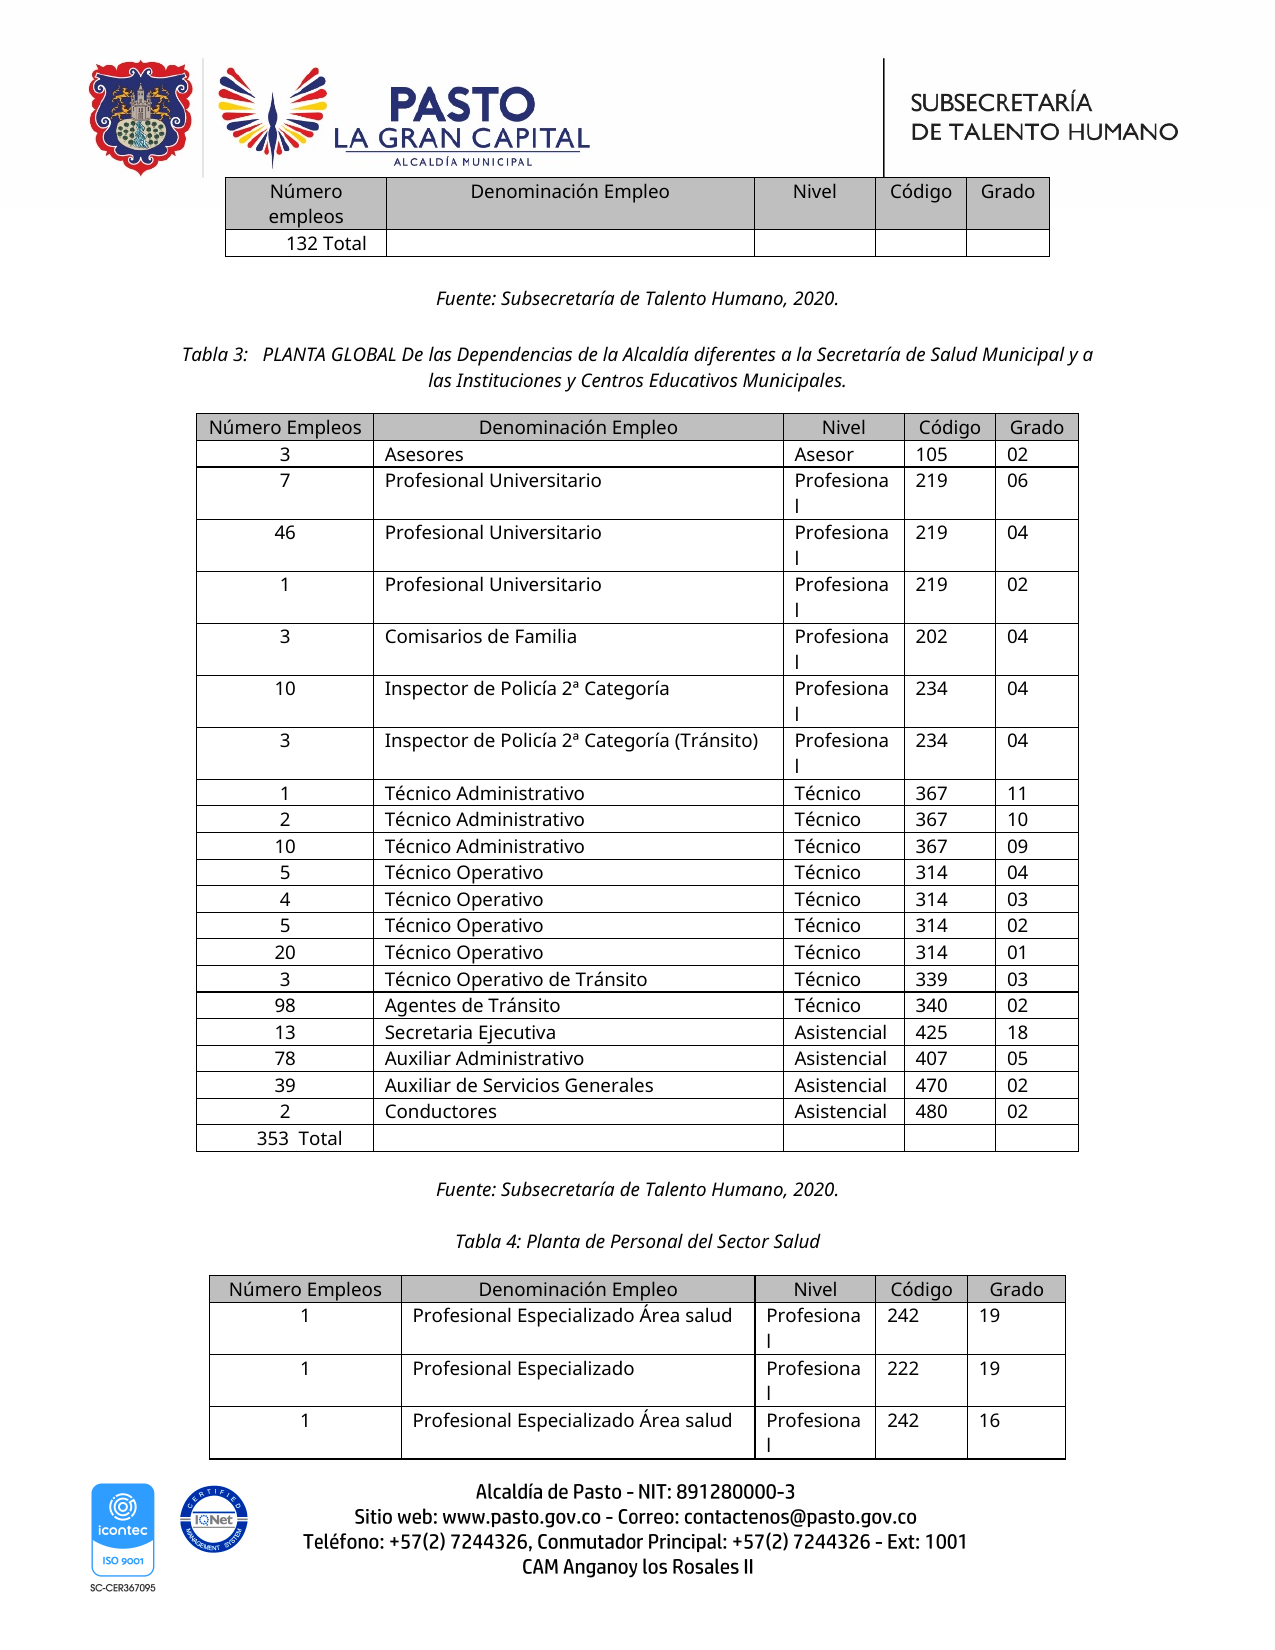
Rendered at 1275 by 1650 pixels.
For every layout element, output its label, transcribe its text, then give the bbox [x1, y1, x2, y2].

table_cell 202 [905, 624, 995, 675]
table_header Denominación Empleo [387, 178, 754, 229]
picture [0, 0, 1273, 207]
table_cell 470 [905, 1072, 995, 1098]
table_cell Conductores [374, 1099, 783, 1124]
table_cell 340 [905, 993, 995, 1018]
table_cell [755, 230, 875, 256]
table_cell 04 [996, 676, 1078, 727]
table_header Código [876, 178, 966, 229]
table_cell 4 [197, 886, 373, 912]
table_cell 1 [197, 780, 373, 805]
table_cell Profesional [784, 728, 904, 779]
table_cell Técnico Administrativo [374, 806, 783, 832]
table_cell Profesional Especializado [402, 1355, 754, 1406]
table_cell Profesional [756, 1303, 875, 1354]
table_cell 09 [996, 833, 1078, 858]
table_cell Técnico [784, 966, 904, 991]
table_cell Profesional Especializado Área salud [402, 1407, 754, 1458]
table_header Número empleos [226, 178, 386, 229]
table_cell 314 [905, 939, 995, 965]
table_cell Técnico Operativo [374, 939, 783, 965]
picture [0, 1472, 1271, 1650]
text Tabla 4: Planta de Personal del Sector Salud [177, 1229, 1098, 1254]
table_header Grado [968, 1276, 1065, 1302]
table_cell 367 [905, 780, 995, 805]
table_cell Profesional [784, 572, 904, 623]
table_cell 02 [996, 1099, 1078, 1124]
table_cell 222 [876, 1355, 967, 1406]
table_cell Técnico [784, 939, 904, 965]
table_cell Técnico [784, 886, 904, 912]
table_cell 01 [996, 939, 1078, 965]
table_cell Técnico Operativo [374, 886, 783, 912]
table_cell 39 [197, 1072, 373, 1098]
table_cell 242 [876, 1303, 967, 1354]
table_cell Técnico [784, 806, 904, 832]
table_cell Comisarios de Familia [374, 624, 783, 675]
table_header Grado [967, 178, 1049, 229]
table_cell [876, 230, 966, 256]
table_cell 1 [197, 572, 373, 623]
table_cell 367 [905, 833, 995, 858]
table_cell Asistencial [784, 1019, 904, 1044]
table_cell 2 [197, 806, 373, 832]
table_cell 105 [905, 441, 995, 466]
table_cell 98 [197, 993, 373, 1018]
table_cell 10 [197, 676, 373, 727]
table_cell 78 [197, 1046, 373, 1071]
table_cell 480 [905, 1099, 995, 1124]
table_cell Profesional [784, 624, 904, 675]
table_cell 425 [905, 1019, 995, 1044]
table_cell 367 [905, 806, 995, 832]
table_cell 242 [876, 1407, 967, 1458]
table_cell Profesional Universitario [374, 468, 783, 518]
table_cell 353 Total [197, 1125, 373, 1151]
table_cell [387, 230, 754, 256]
table_header Nivel [755, 178, 875, 229]
table_cell Asistencial [784, 1099, 904, 1124]
table_cell 3 [197, 624, 373, 675]
table_cell 06 [996, 468, 1078, 518]
table_cell 03 [996, 966, 1078, 991]
table_cell Profesional Universitario [374, 572, 783, 623]
table_cell 3 [197, 966, 373, 991]
table_cell [374, 1125, 783, 1151]
table_cell 407 [905, 1046, 995, 1071]
table_cell Secretaria Ejecutiva [374, 1019, 783, 1044]
table_cell 04 [996, 860, 1078, 885]
table_cell [784, 1125, 904, 1151]
table_cell 2 [197, 1099, 373, 1124]
table_cell 16 [968, 1407, 1065, 1458]
table_cell 219 [905, 468, 995, 518]
table_cell Técnico Operativo de Tránsito [374, 966, 783, 991]
table_cell 05 [996, 1046, 1078, 1071]
table_cell 5 [197, 860, 373, 885]
table_cell [905, 1125, 995, 1151]
table_cell 234 [905, 676, 995, 727]
table_cell Técnico Administrativo [374, 780, 783, 805]
table_cell 02 [996, 441, 1078, 466]
table_cell 234 [905, 728, 995, 779]
text Tabla 3: PLANTA GLOBAL De las Dependencias de la Alcaldía diferentes a la Secretaría de Salud Municipal y a las Instituciones y Centros Educativos Municipales. [177, 341, 1098, 392]
table_cell 04 [996, 728, 1078, 779]
table_cell 314 [905, 913, 995, 938]
table_cell Asistencial [784, 1046, 904, 1071]
table_cell Profesional Especializado Área salud [402, 1303, 754, 1354]
table_cell Inspector de Policía 2ª Categoría [374, 676, 783, 727]
table_header Nivel [784, 414, 904, 440]
table_header Denominación Empleo [374, 414, 783, 440]
table_cell 19 [968, 1303, 1065, 1354]
table_cell 02 [996, 572, 1078, 623]
table_cell 13 [197, 1019, 373, 1044]
table_cell Técnico [784, 913, 904, 938]
table_cell 7 [197, 468, 373, 518]
table_cell 1 [210, 1407, 401, 1458]
table_cell Técnico [784, 833, 904, 858]
table_cell 03 [996, 886, 1078, 912]
table_cell 20 [197, 939, 373, 965]
table_cell Auxiliar de Servicios Generales [374, 1072, 783, 1098]
table_cell 19 [968, 1355, 1065, 1406]
table_cell 219 [905, 572, 995, 623]
table_header Código [876, 1276, 967, 1302]
table_cell 10 [996, 806, 1078, 832]
table_cell Profesional [784, 468, 904, 518]
table_cell 11 [996, 780, 1078, 805]
table_cell Técnico [784, 780, 904, 805]
table_cell 132 Total [226, 230, 386, 256]
table_cell Asesor [784, 441, 904, 466]
table_cell Auxiliar Administrativo [374, 1046, 783, 1071]
table_cell 314 [905, 860, 995, 885]
table_cell Profesional [756, 1407, 875, 1458]
table_cell Profesional Universitario [374, 520, 783, 571]
table_cell 5 [197, 913, 373, 938]
table_header Código [905, 414, 995, 440]
table_cell Inspector de Policía 2ª Categoría (Tránsito) [374, 728, 783, 779]
table_header Número Empleos [197, 414, 373, 440]
table_cell 3 [197, 441, 373, 466]
table_cell 02 [996, 993, 1078, 1018]
table_cell 10 [197, 833, 373, 858]
table_cell Técnico [784, 860, 904, 885]
table_cell 46 [197, 520, 373, 571]
text Fuente: Subsecretaría de Talento Humano, 2020. [177, 1177, 1098, 1202]
table_header Número Empleos [210, 1276, 401, 1302]
table_cell 04 [996, 624, 1078, 675]
table_cell Asesores [374, 441, 783, 466]
table_cell Técnico Operativo [374, 913, 783, 938]
table_cell Profesional [784, 520, 904, 571]
table_cell 314 [905, 886, 995, 912]
table_cell Asistencial [784, 1072, 904, 1098]
table_cell 1 [210, 1355, 401, 1406]
table_header Grado [996, 414, 1078, 440]
table_cell [967, 230, 1049, 256]
table_header Nivel [756, 1276, 875, 1302]
table_header Denominación Empleo [402, 1276, 754, 1302]
table_cell 339 [905, 966, 995, 991]
table_cell Profesional [784, 676, 904, 727]
table_cell 3 [197, 728, 373, 779]
table_cell Agentes de Tránsito [374, 993, 783, 1018]
table_cell 02 [996, 1072, 1078, 1098]
text Fuente: Subsecretaría de Talento Humano, 2020. [177, 285, 1098, 311]
table_cell 18 [996, 1019, 1078, 1044]
table_cell Profesional [756, 1355, 875, 1406]
table_cell 219 [905, 520, 995, 571]
table_cell 1 [210, 1303, 401, 1354]
table_cell Técnico Operativo [374, 860, 783, 885]
table_cell [996, 1125, 1078, 1151]
table_cell Técnico Administrativo [374, 833, 783, 858]
table_cell 04 [996, 520, 1078, 571]
table_cell Técnico [784, 993, 904, 1018]
table_cell 02 [996, 913, 1078, 938]
